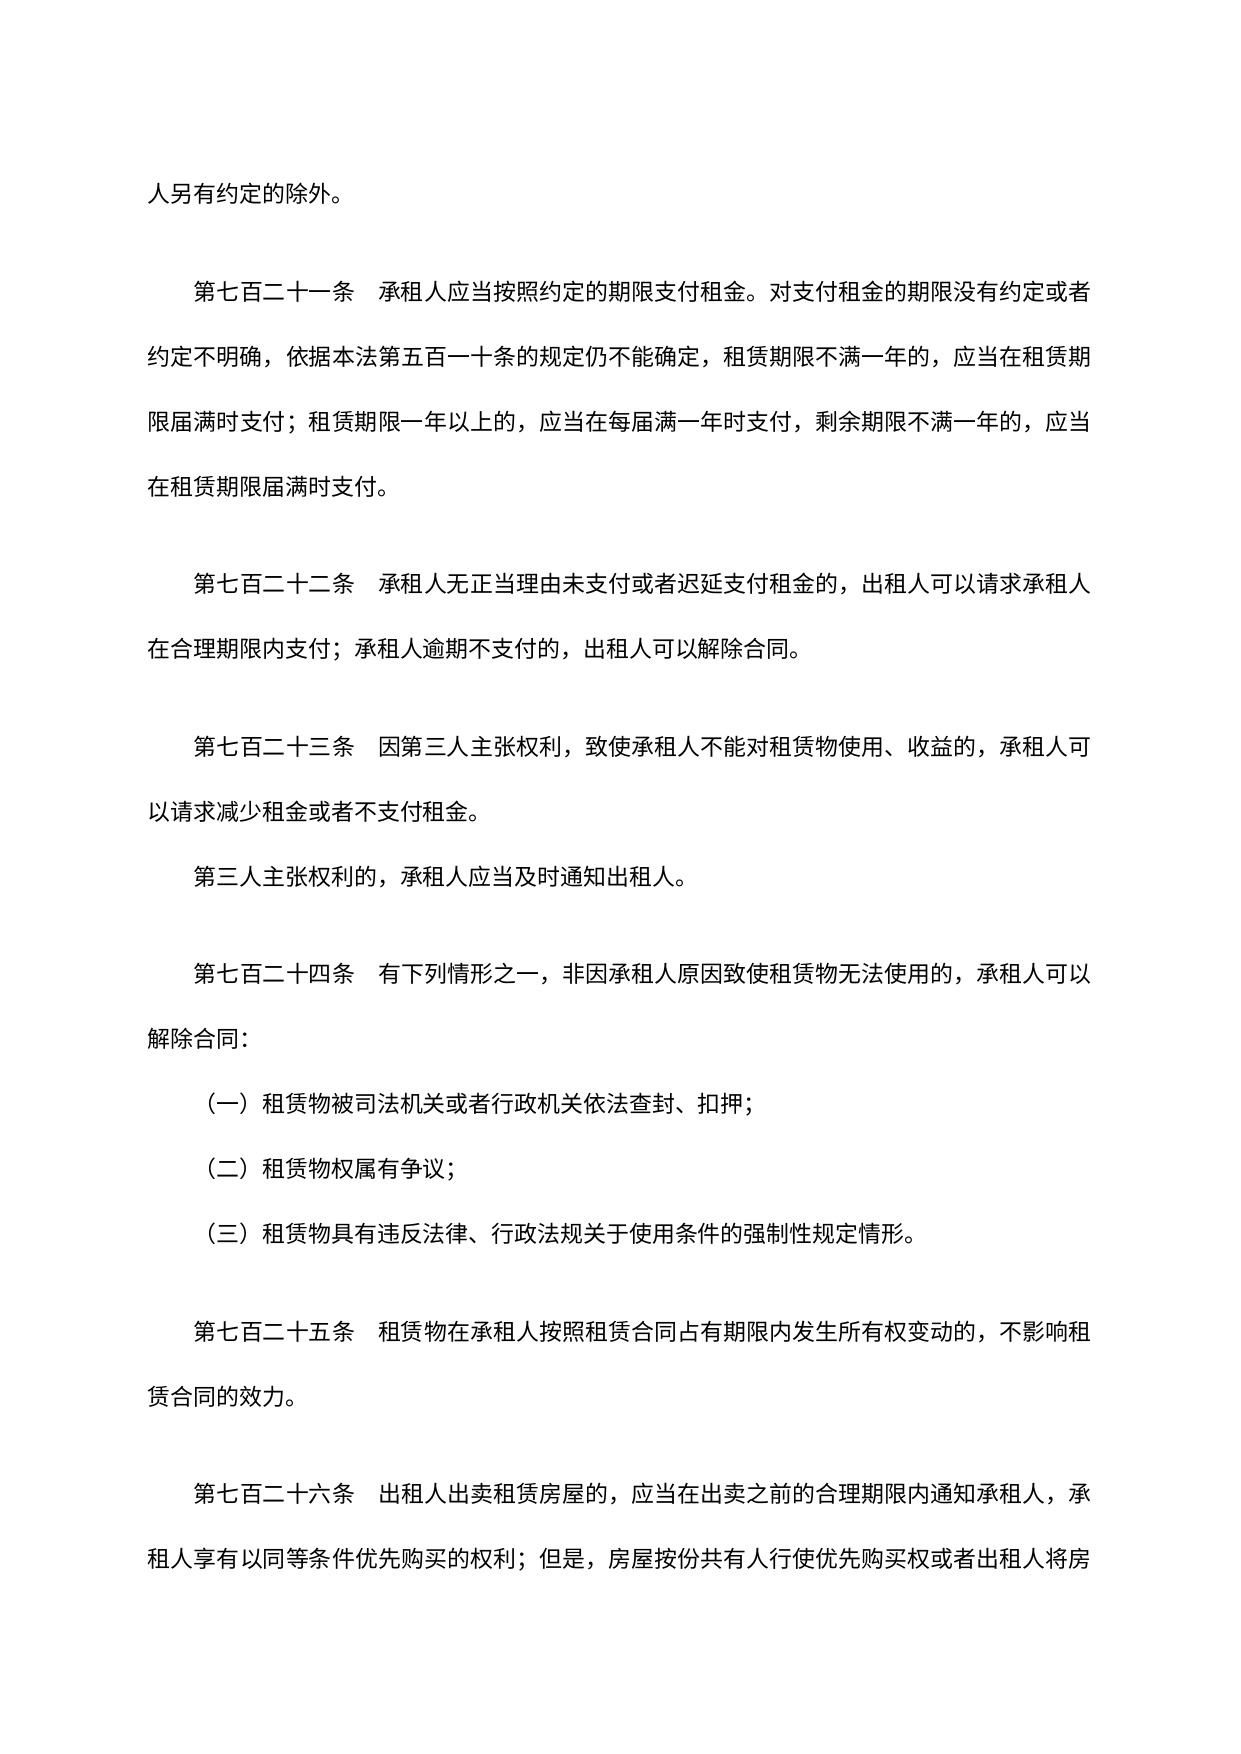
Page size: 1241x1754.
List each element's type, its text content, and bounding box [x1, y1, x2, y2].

text （三）租赁物具有违反法律、行政法规关于使用条件的强制性规定情形。 [148, 1201, 1092, 1266]
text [148, 1461, 1092, 1591]
text （一）租赁物被司法机关或者行政机关依法查封、扣押； [148, 1071, 1092, 1136]
text 第七百二十三条 因第三人主张权利，致使承租人不能对租赁物使用、收益的，承租人可以请求减少租金或者不支付租金。 [148, 713, 1092, 843]
text 第三人主张权利的，承租人应当及时通知出租人。 [148, 843, 1092, 908]
text 第七百二十四条 有下列情形之一，非因承租人原因致使租赁物无法使用的，承租人可以解除合同： [148, 941, 1092, 1071]
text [148, 161, 1092, 226]
text 第七百二十五条 租赁物在承租人按照租赁合同占有期限内发生所有权变动的，不影响租赁合同的效力。 [148, 1298, 1092, 1428]
text 第七百二十一条 承租人应当按照约定的期限支付租金。对支付租金的期限没有约定或者约定不明确，依据本法第五百一十条的规定仍不能确定，租赁期限不满一年的，应当在租赁期限届满时支付；租赁期限一年以上的，应当在每届满一年时支付，剩余期限不满一年的，应当在租赁期限届满时支付。 [148, 258, 1092, 518]
text 第七百二十二条 承租人无正当理由未支付或者迟延支付租金的，出租人可以请求承租人在合理期限内支付；承租人逾期不支付的，出租人可以解除合同。 [148, 551, 1092, 681]
text （二）租赁物权属有争议； [148, 1136, 1092, 1201]
